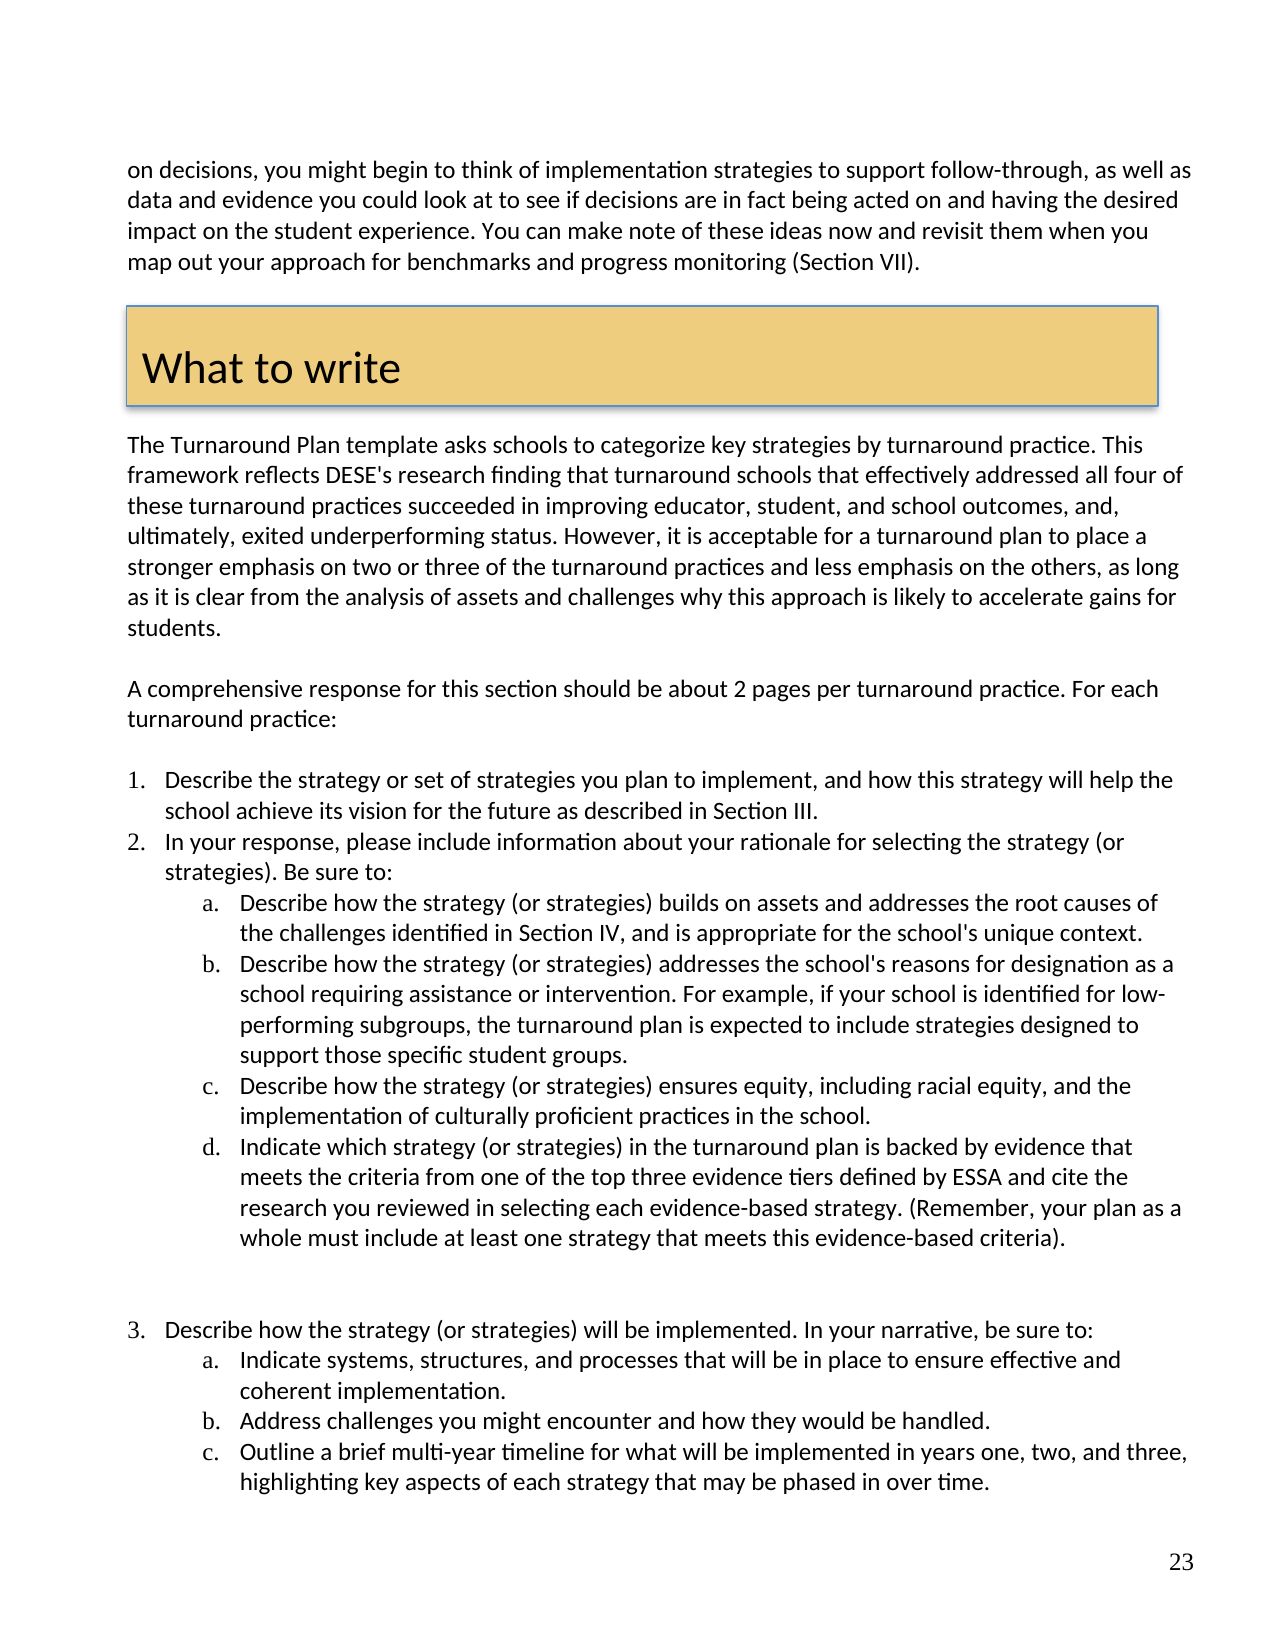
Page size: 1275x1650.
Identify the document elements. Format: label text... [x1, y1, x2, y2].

list Address challenges you might encounter and how they would be handled. [202, 1406, 1194, 1436]
list Describe how the strategy (or strategies) builds on assets and addresses the root causes of the challenges identified in Section IV, and is appropriate for the school's unique context. [202, 887, 1194, 948]
text The Turnaround Plan template asks schools to categorize key strategies by turnaround practice. This framework reflects DESE's research finding that turnaround schools that effectively addressed all four of these turnaround practices succeeded in improving educator, student, and school outcomes, and, ultimately, exited underperforming status. However, it is acceptable for a turnaround plan to place a stronger emphasis on two or three of the turnaround practices and less emphasis on the others, as long as it is clear from the analysis of assets and challenges why this approach is likely to accelerate gains for students. [127, 429, 1194, 642]
list Describe how the strategy (or strategies) ensures equity, including racial equity, and the implementation of culturally proficient practices in the school. [202, 1070, 1194, 1131]
text A comprehensive response for this section should be about 2 pages per turnaround practice. For each turnaround practice: [127, 673, 1194, 734]
list Indicate systems, structures, and processes that will be in place to ensure effective and coherent implementation. [202, 1344, 1194, 1406]
list Describe how the strategy (or strategies) will be implemented. In your narrative, be sure to: [127, 1314, 1194, 1344]
list Indicate which strategy (or strategies) in the turnaround plan is backed by evidence that meets the criteria from one of the top three evidence tiers defined by ESSA and cite the research you reviewed in selecting each evidence-based strategy. (Remember, your plan as a whole must include at least one strategy that meets this evidence-based criteria). [202, 1131, 1194, 1253]
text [127, 154, 1194, 276]
list Describe the strategy or set of strategies you plan to implement, and how this strategy will help the school achieve its vision for the future as described in Section III. [127, 764, 1194, 826]
list Describe how the strategy (or strategies) addresses the school's reasons for designation as a school requiring assistance or intervention. For example, if your school is identified for low-performing subgroups, the turnaround plan is expected to include strategies designed to support those specific student groups. [202, 948, 1194, 1070]
list In your response, please include information about your rationale for selecting the strategy (or strategies). Be sure to: [127, 826, 1194, 887]
list Outline a brief multi-year timeline for what will be implemented in years one, two, and three, highlighting key aspects of each strategy that may be phased in over time. [202, 1436, 1194, 1497]
